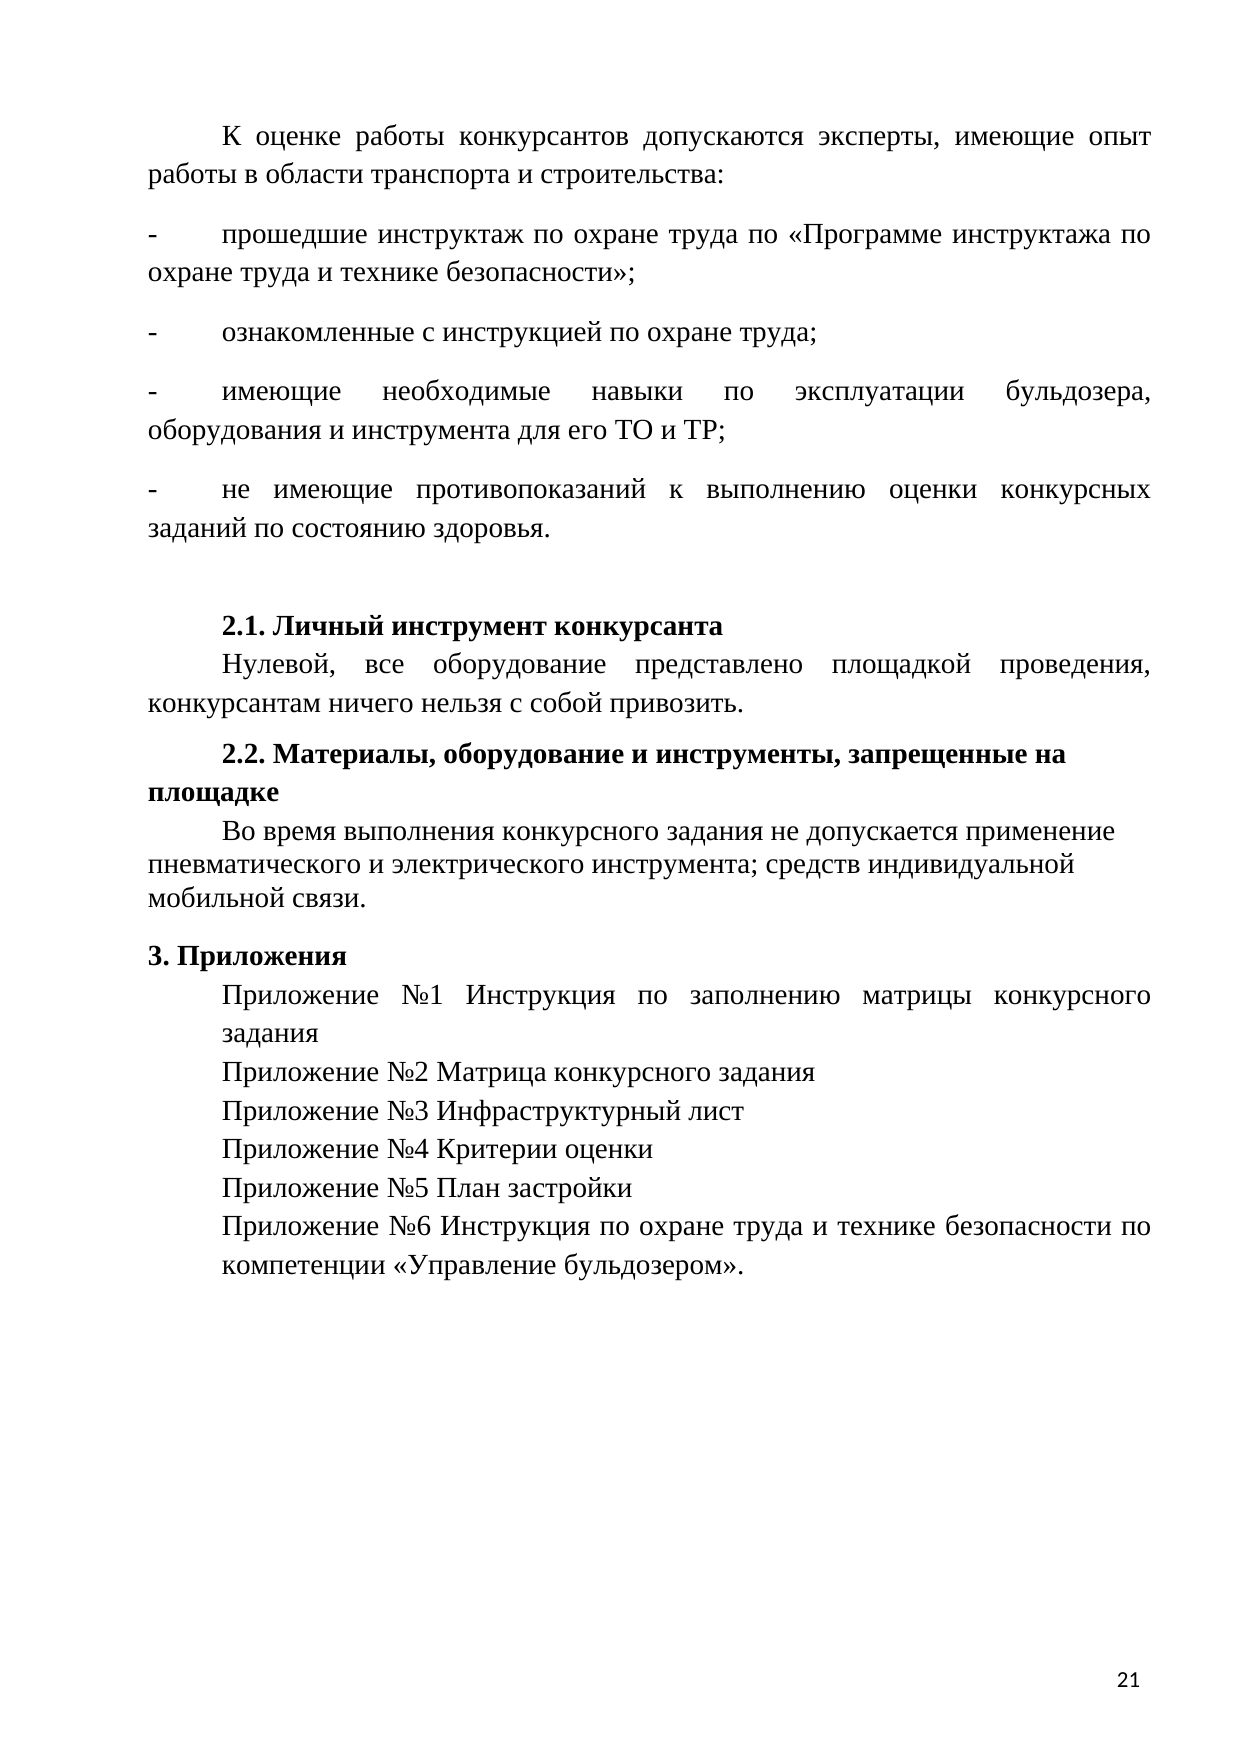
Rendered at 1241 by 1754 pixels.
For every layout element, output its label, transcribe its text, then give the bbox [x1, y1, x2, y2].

text - имеющие необходимые навыки по эксплуатации бульдозера, оборудования и инструмента для его ТО и ТР; [148, 373, 1152, 445]
text Приложение №3 Инфраструктурный лист [222, 1093, 1152, 1126]
text Приложение №1 Инструкция по заполнению матрицы конкурсного задания [222, 977, 1152, 1049]
text - не имеющие противопоказаний к выполнению оценки конкурсных заданий по состоянию здоровья. [148, 471, 1152, 543]
text 3. Приложения [148, 938, 1152, 972]
text К оценке работы конкурсантов допускаются эксперты, имеющие опыт работы в области транспорта и строительства: [148, 118, 1152, 190]
text 2.1. Личный инструмент конкурсанта [148, 608, 1152, 641]
subtitle 2.2. Материалы, оборудование и инструменты, запрещенные на площадке [148, 736, 1152, 808]
text Приложение №4 Критерии оценки [222, 1131, 1152, 1165]
text Приложение №2 Матрица конкурсного задания [222, 1054, 1152, 1088]
text - прошедшие инструктаж по охране труда по «Программе инструктажа по охране труда и технике безопасности»; [148, 216, 1152, 288]
text - ознакомленные с инструкцией по охране труда; [148, 314, 1152, 347]
text Приложение №6 Инструкция по охране труда и технике безопасности по компетенции «Управление бульдозером». [222, 1208, 1152, 1280]
text Приложение №5 План застройки [222, 1170, 1152, 1203]
text Нулевой, все оборудование представлено площадкой проведения, конкурсантам ничего нельзя с собой привозить. [148, 646, 1152, 718]
text Во время выполнения конкурсного задания не допускается применение пневматического и электрического инструмента; средств индивидуальной мобильной связи. [148, 813, 1152, 913]
